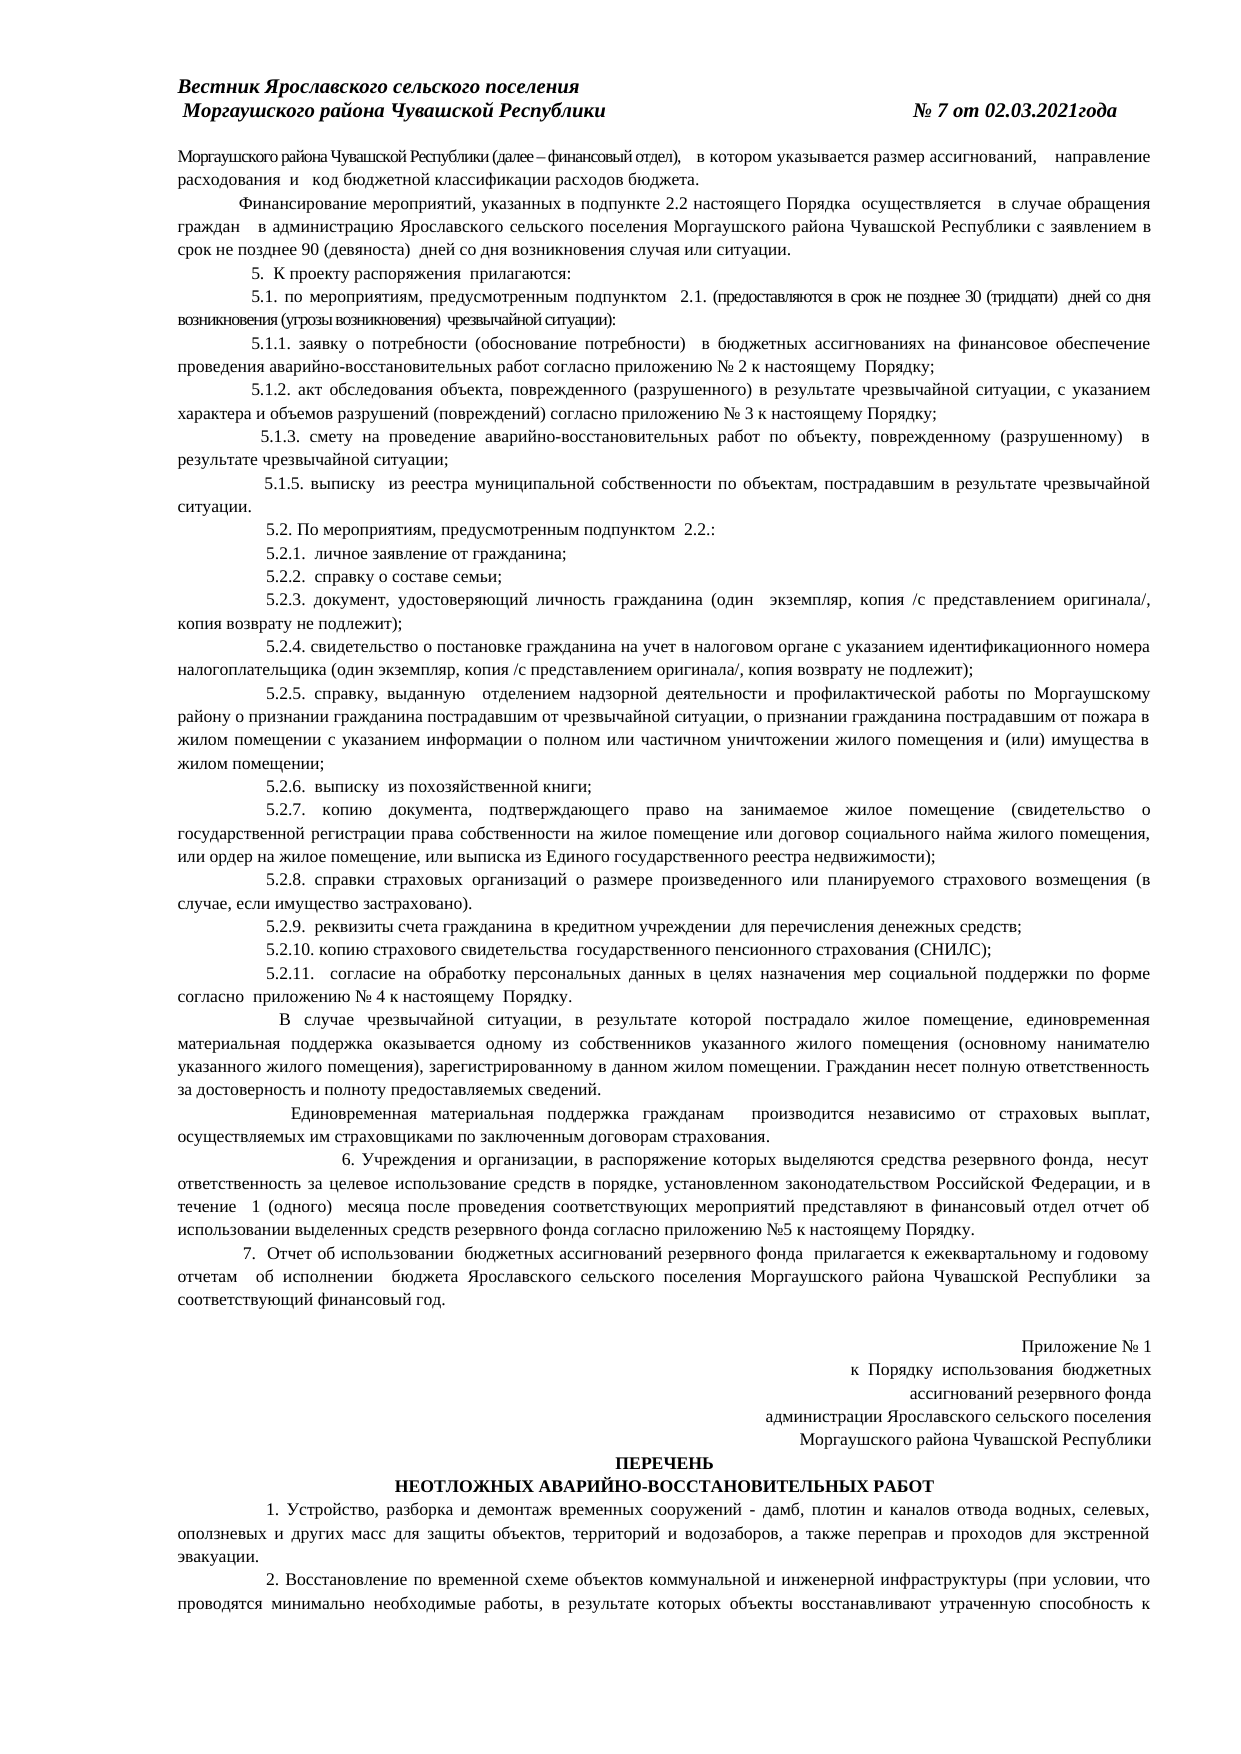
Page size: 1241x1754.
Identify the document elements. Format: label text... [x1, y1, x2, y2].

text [177, 1569, 1152, 1613]
text 5.2.4. свидетельство о постановке гражданина на учет в налоговом органе с указанием идентификационного номера налогоплательщика (один экземпляр, копия /с представлением оригинала/, копия возврату не подлежит); [177, 636, 1152, 679]
text 5.2.10. копию страхового свидетельства государственного пенсионного страхования (СНИЛС); [177, 939, 1152, 959]
text Приложение № 1 [177, 1336, 1152, 1356]
text ПЕРЕЧЕНЬ [177, 1452, 1152, 1473]
text администрации Ярославского сельского поселения [177, 1406, 1152, 1426]
text 7. Отчет об использовании бюджетных ассигнований резервного фонда прилагается к ежеквартальному и годовому отчетам об исполнении бюджета Ярославского сельского поселения Моргаушского района Чувашской Республики за соответствующий финансовый год. [177, 1242, 1152, 1309]
text 5.2.1. личное заявление от гражданина; [177, 542, 1152, 563]
text Единовременная материальная поддержка гражданам производится независимо от страховых выплат, осуществляемых им страховщиками по заключенным договорам страхования. [177, 1102, 1152, 1146]
text 5.2.3. документ, удостоверяющий личность гражданина (один экземпляр, копия /с представлением оригинала/, копия возврату не подлежит); [177, 589, 1152, 633]
text к Порядку использования бюджетных [177, 1359, 1152, 1379]
text 5.2. По мероприятиям, предусмотренным подпунктом 2.2.: [177, 519, 1152, 539]
text 5.1.3. смету на проведение аварийно-восстановительных работ по объекту, поврежденному (разрушенному) в результате чрезвычайной ситуации; [177, 426, 1152, 469]
text 5.1. по мероприятиям, предусмотренным подпунктом 2.1. (предоставляются в срок не позднее 30 (тридцати) дней со дня возникновения (угрозы возникновения) чрезвычайной ситуации): [177, 286, 1152, 329]
text 5.2.2. справку о составе семьи; [177, 566, 1152, 586]
text 5.1.2. акт обследования объекта, поврежденного (разрушенного) в результате чрезвычайной ситуации, с указанием характера и объемов разрушений (повреждений) согласно приложению № 3 к настоящему Порядку; [177, 379, 1152, 423]
text 5.2.6. выписку из похозяйственной книги; [177, 776, 1152, 796]
text 5.2.8. справки страховых организаций о размере произведенного или планируемого страхового возмещения (в случае, если имущество застраховано). [177, 869, 1152, 913]
text 5.1.1. заявку о потребности (обоснование потребности) в бюджетных ассигнованиях на финансовое обеспечение проведения аварийно-восстановительных работ согласно приложению № 2 к настоящему Порядку; [177, 332, 1152, 376]
text 5.2.7. копию документа, подтверждающего право на занимаемое жилое помещение (свидетельство о государственной регистрации права собственности на жилое помещение или договор социального найма жилого помещения, или ордер на жилое помещение, или выписка из Единого государственного реестра недвижимости); [177, 799, 1152, 866]
text 5.2.5. справку, выданную отделением надзорной деятельности и профилактической работы по Моргаушскому району о признании гражданина пострадавшим от чрезвычайной ситуации, о признании гражданина пострадавшим от пожара в жилом помещении с указанием информации о полном или частичном уничтожении жилого помещения и (или) имущества в жилом помещении; [177, 682, 1152, 773]
text 1. Устройство, разборка и демонтаж временных сооружений - дамб, плотин и каналов отвода водных, селевых, оползневых и других масс для защиты объектов, территорий и водозаборов, а также переправ и проходов для экстренной эвакуации. [177, 1499, 1152, 1566]
text 6. Учреждения и организации, в распоряжение которых выделяются средства резервного фонда, несут ответственность за целевое использование средств в порядке, установленном законодательством Российской Федерации, и в течение 1 (одного) месяца после проведения соответствующих мероприятий представляют в финансовый отдел отчет об использовании выделенных средств резервного фонда согласно приложению №5 к настоящему Порядку. [177, 1149, 1152, 1239]
text НЕОТЛОЖНЫХ АВАРИЙНО-ВОССТАНОВИТЕЛЬНЫХ РАБОТ [177, 1476, 1152, 1496]
text 5. К проекту распоряжения прилагаются: [177, 262, 1152, 283]
text 5.1.5. выписку из реестра муниципальной собственности по объектам, пострадавшим в результате чрезвычайной ситуации. [177, 472, 1152, 516]
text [177, 146, 1152, 189]
text 5.2.9. реквизиты счета гражданина в кредитном учреждении для перечисления денежных средств; [177, 916, 1152, 936]
text ассигнований резервного фонда [177, 1382, 1152, 1403]
text В случае чрезвычайной ситуации, в результате которой пострадало жилое помещение, единовременная материальная поддержка оказывается одному из собственников указанного жилого помещения (основному нанимателю указанного жилого помещения), зарегистрированному в данном жилом помещении. Гражданин несет полную ответственность за достоверность и полноту предоставляемых сведений. [177, 1009, 1152, 1099]
text Моргаушского района Чувашской Республики [177, 1429, 1152, 1449]
text 5.2.11. согласие на обработку персональных данных в целях назначения мер социальной поддержки по форме согласно приложению № 4 к настоящему Порядку. [177, 962, 1152, 1006]
text Финансирование мероприятий, указанных в подпункте 2.2 настоящего Порядка осуществляется в случае обращения граждан в администрацию Ярославского сельского поселения Моргаушского района Чувашской Республики с заявлением в срок не позднее 90 (девяноста) дней со дня возникновения случая или ситуации. [177, 192, 1152, 259]
